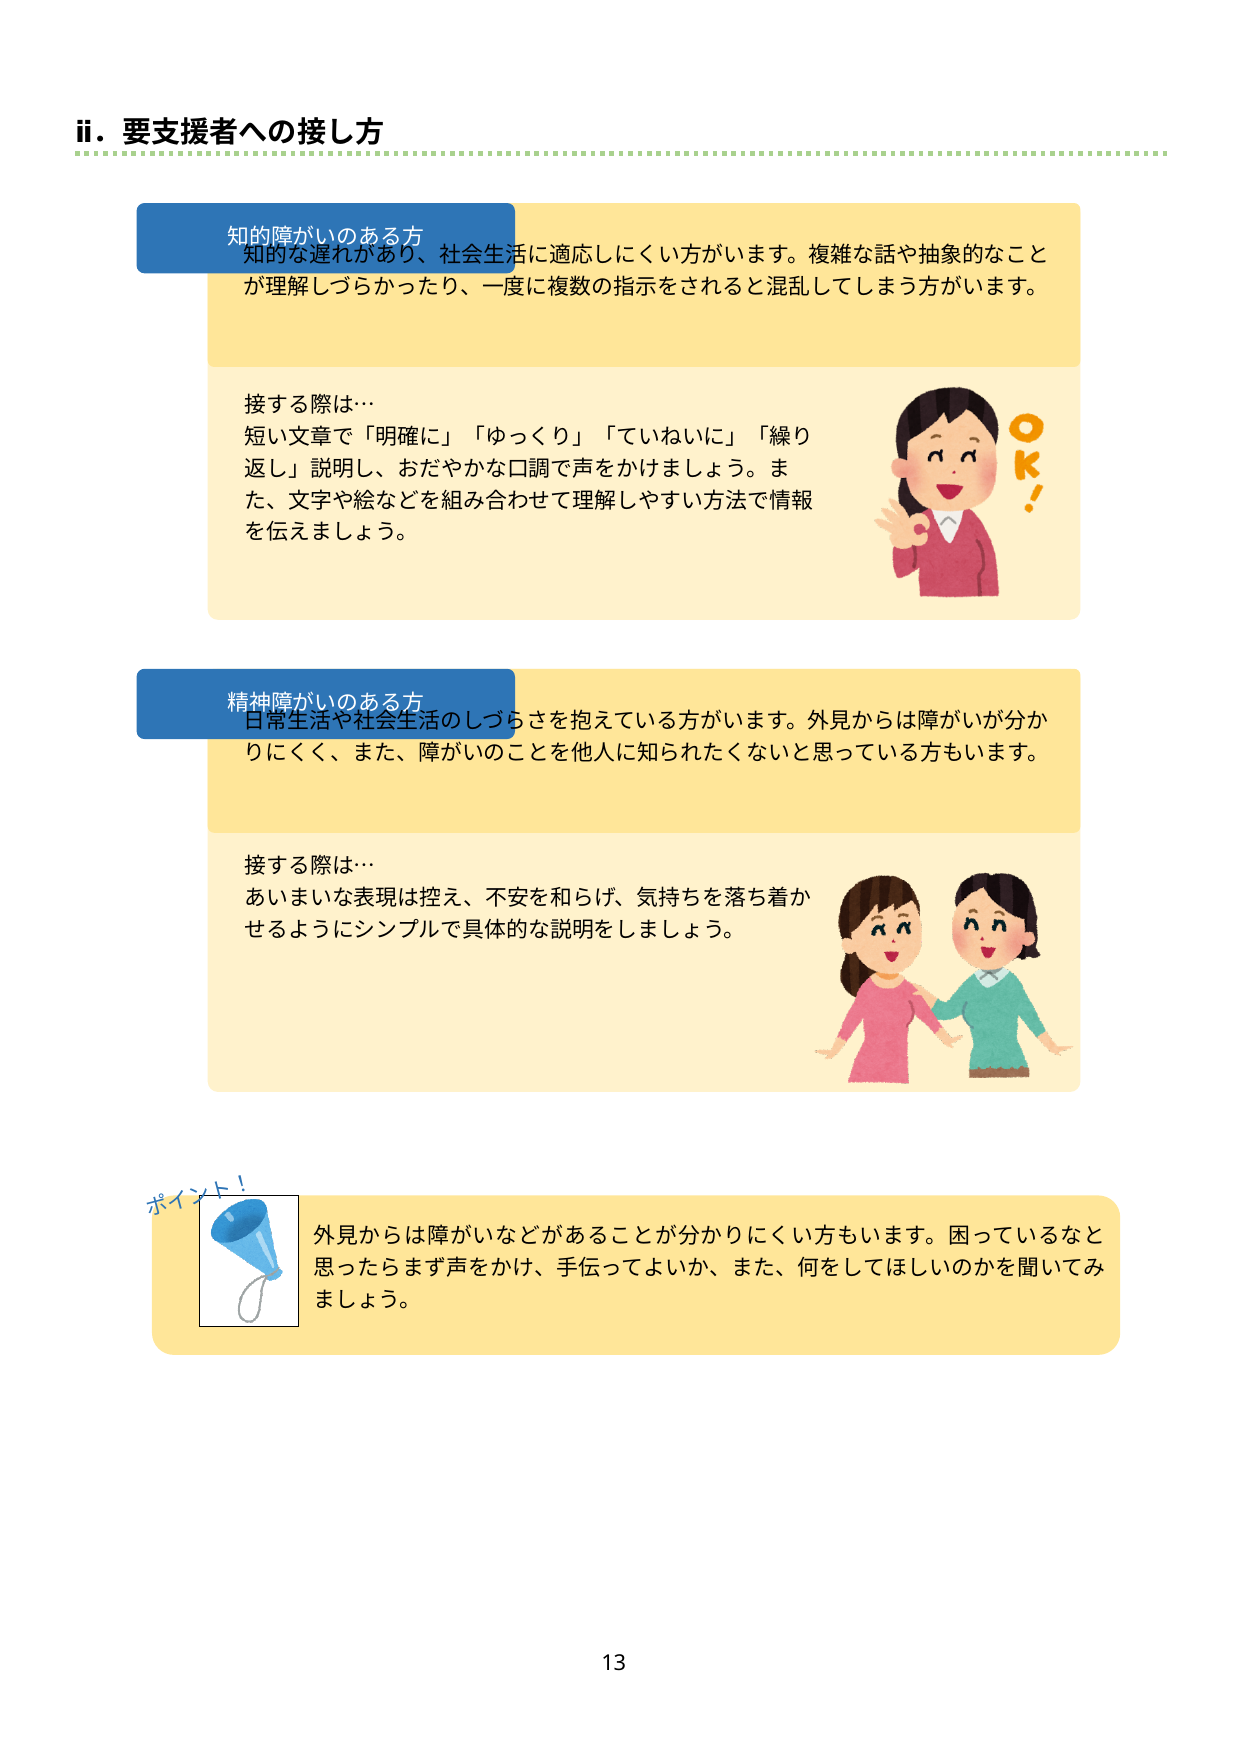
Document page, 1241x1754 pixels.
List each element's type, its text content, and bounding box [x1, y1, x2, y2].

picture [200, 1196, 298, 1326]
picture [809, 860, 1078, 1092]
picture [859, 380, 1065, 604]
text ⅱ．要支援者への接し方 [75, 92, 1152, 167]
